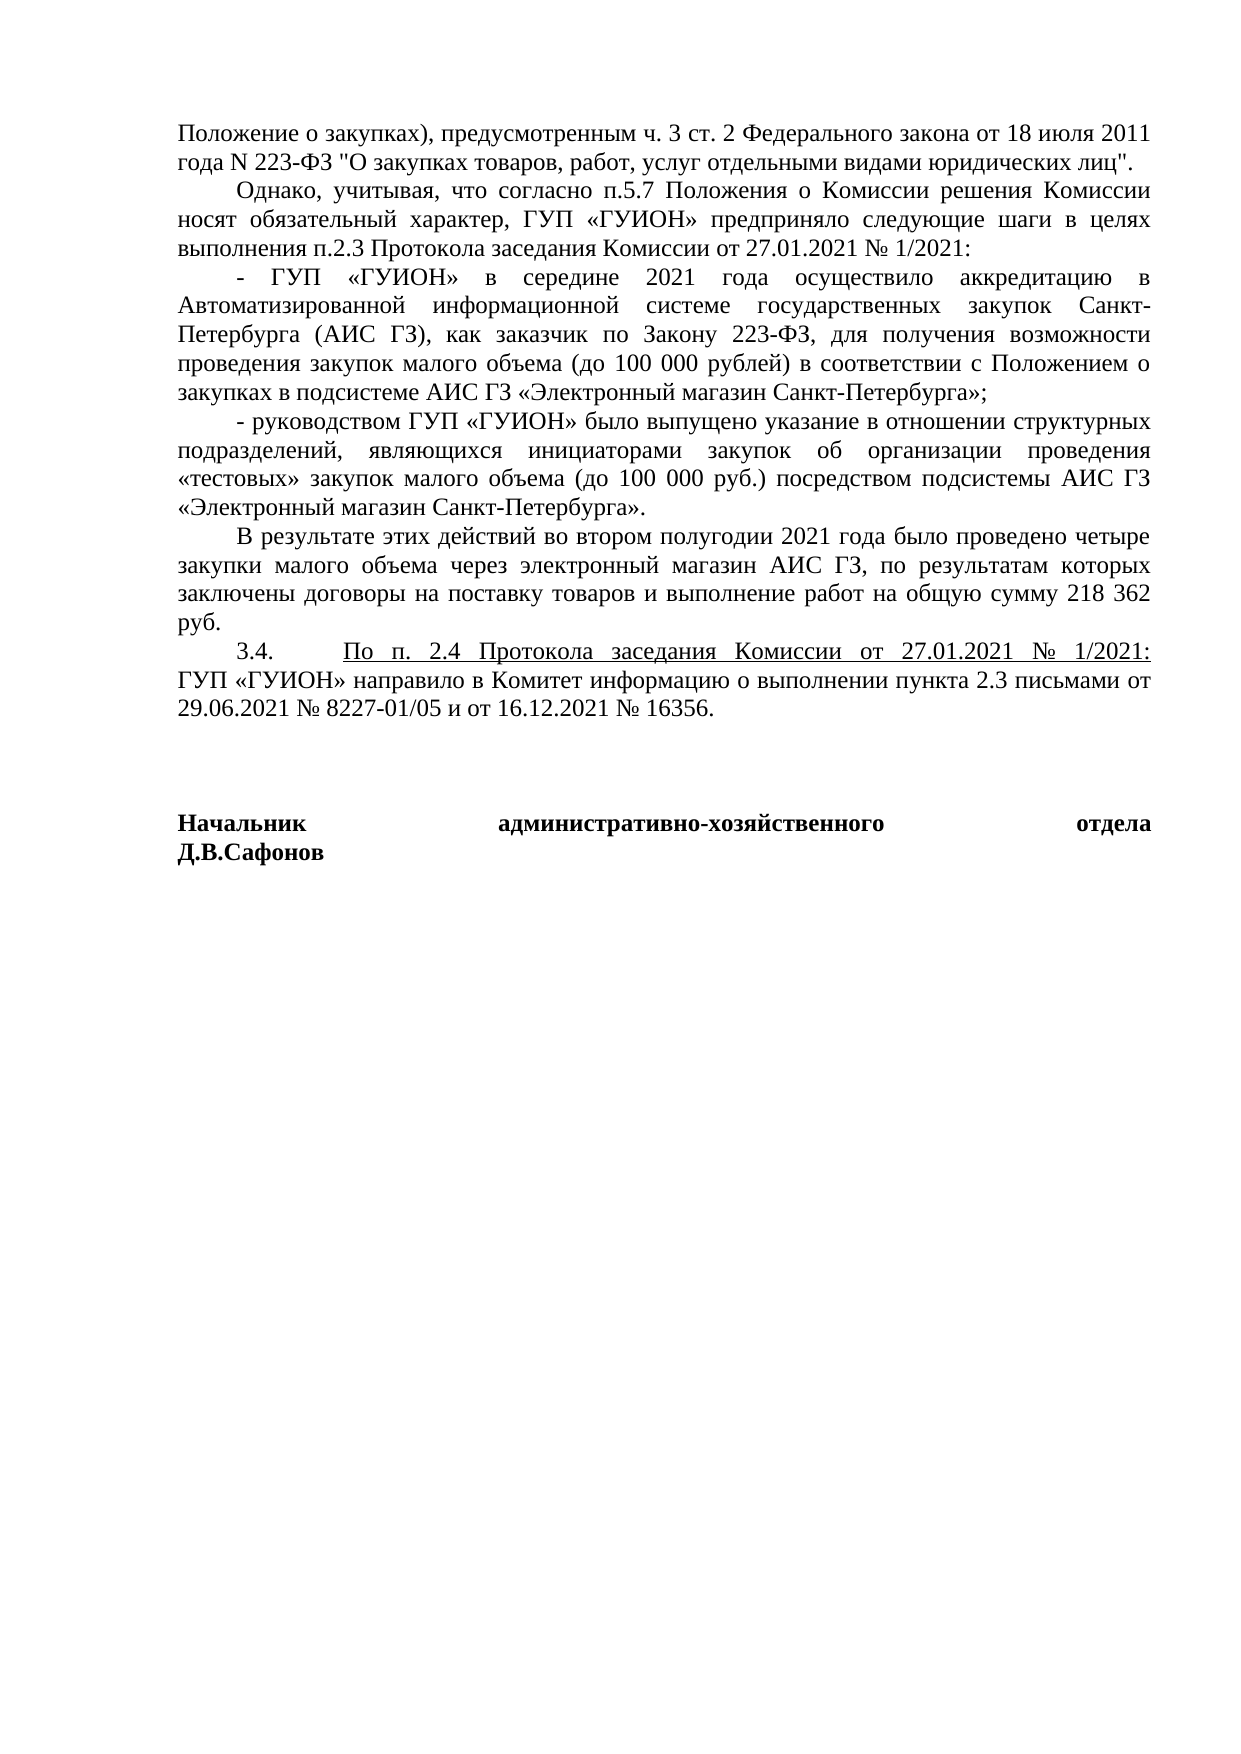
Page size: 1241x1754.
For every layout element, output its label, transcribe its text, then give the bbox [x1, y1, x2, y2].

text Начальник административно-хозяйственного отдела Д.В.Сафонов [177, 808, 1152, 866]
list По п. 2.4 Протокола заседания Комиссии от 27.01.2021 № 1/2021: ГУП «ГУИОН» направило в Комитет информацию о выполнении пункта 2.3 письмами от 29.06.2021 № 8227-01/05 и от 16.12.2021 № 16356. [177, 636, 1152, 722]
list - ГУП «ГУИОН» в середине 2021 года осуществило аккредитацию в Автоматизированной информационной системе государственных закупок Санкт-Петербурга (АИС ГЗ), как заказчик по Закону 223-ФЗ, для получения возможности проведения закупок малого объема (до 100 000 рублей) в соответствии с Положением о закупках в подсистеме АИС ГЗ «Электронный магазин Санкт-Петербурга»; [177, 262, 1152, 406]
list В результате этих действий во втором полугодии 2021 года было проведено четыре закупки малого объема через электронный магазин АИС ГЗ, по результатам которых заключены договоры на поставку товаров и выполнение работ на общую сумму 218 362 руб. [177, 521, 1152, 636]
list Однако, учитывая, что согласно п.5.7 Положения о Комиссии решения Комиссии носят обязательный характер, ГУП «ГУИОН» предприняло следующие шаги в целях выполнения п.2.3 Протокола заседания Комиссии от 27.01.2021 № 1/2021: [177, 176, 1152, 262]
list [177, 118, 1152, 176]
list - руководством ГУП «ГУИОН» было выпущено указание в отношении структурных подразделений, являющихся инициаторами закупок об организации проведения «тестовых» закупок малого объема (до 100 000 руб.) посредством подсистемы АИС ГЗ «Электронный магазин Санкт-Петербурга». [177, 406, 1152, 521]
